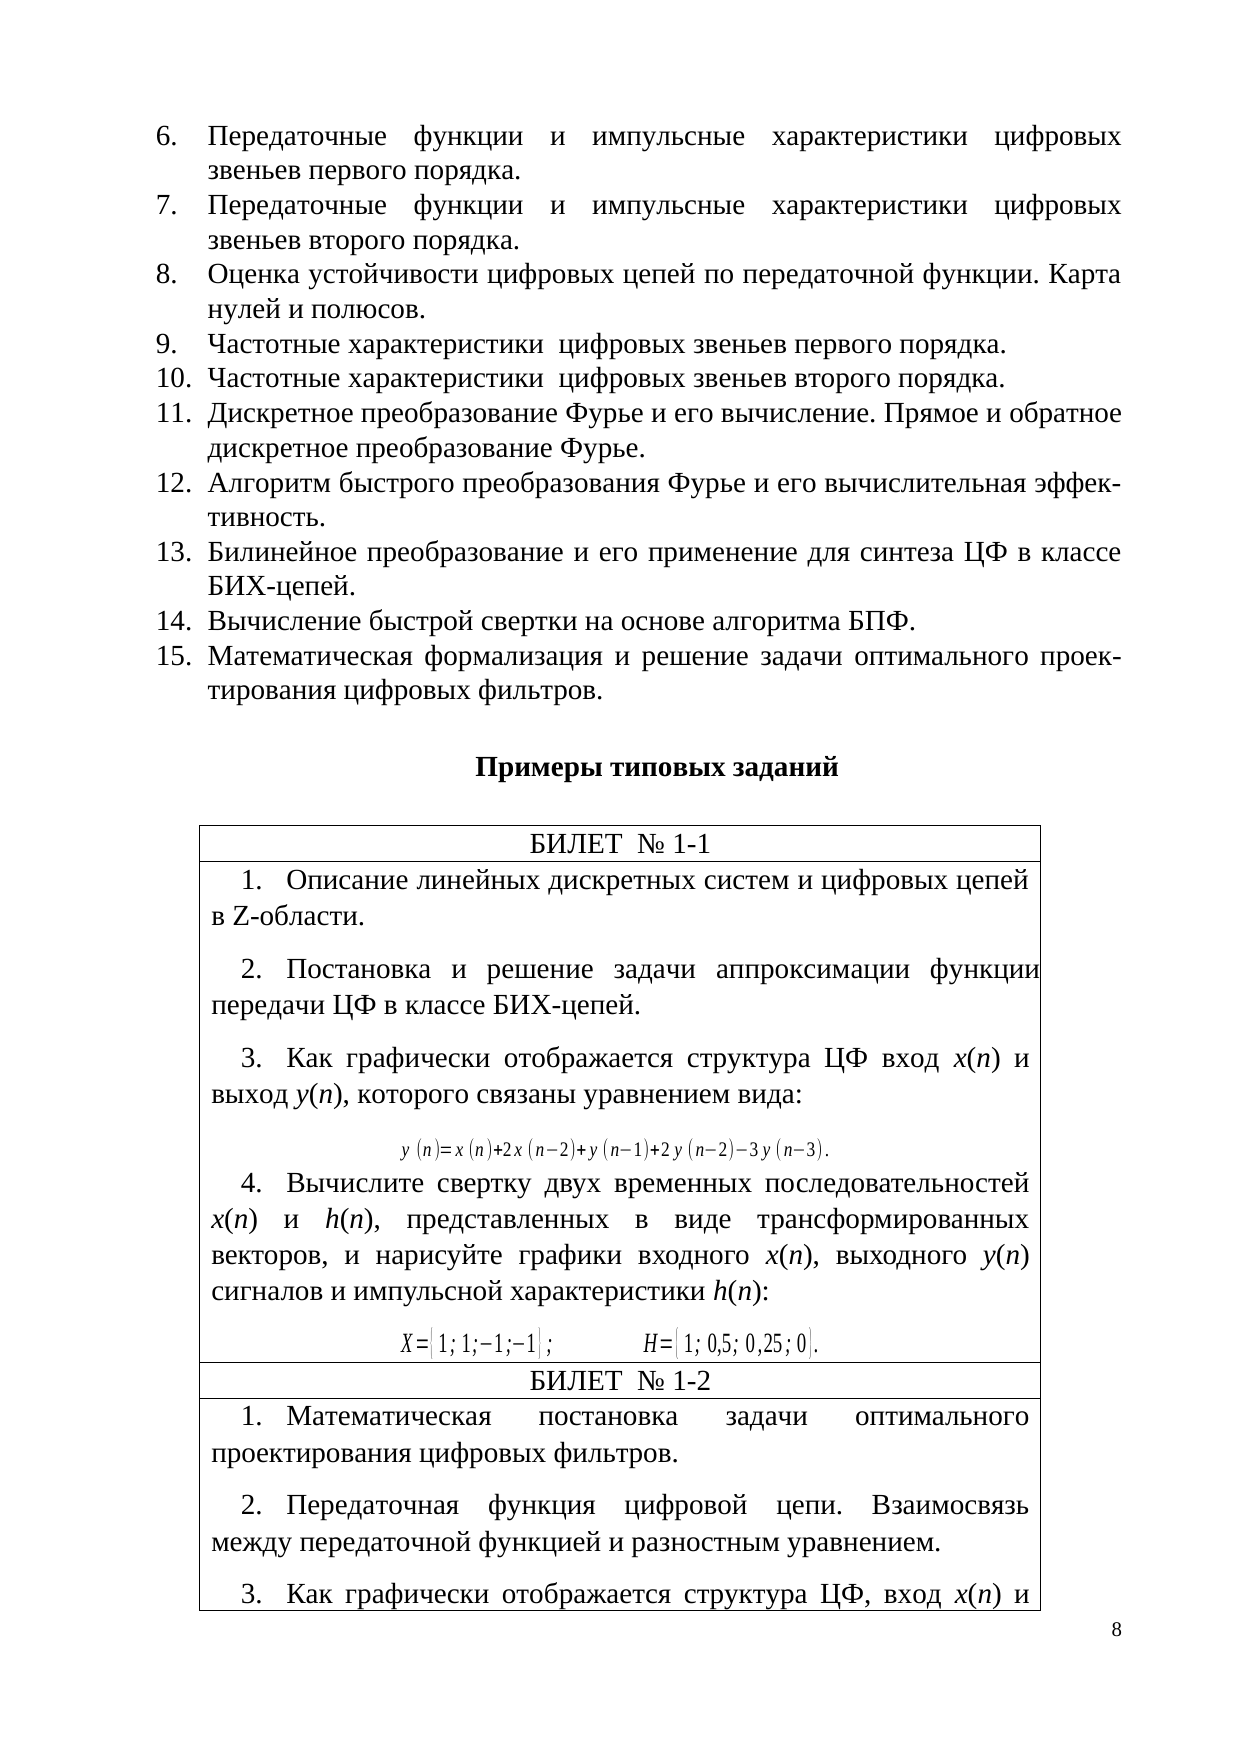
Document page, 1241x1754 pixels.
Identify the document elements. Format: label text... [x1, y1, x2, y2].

subtitle Примеры типовых заданий [197, 749, 1117, 783]
list Алгоритм быстрого преобразования Фурье и его вычислительная эффек-тивность. [156, 465, 1122, 533]
list Передаточные функции и импульсные характеристики цифровых звеньев первого порядка. [156, 118, 1122, 186]
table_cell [200, 1399, 1040, 1610]
table_header БИЛЕТ № 1-1 [200, 826, 1040, 861]
list Оценка устойчивости цифровых цепей по передаточной функции. Карта нулей и полюсов. [156, 257, 1122, 324]
list Частотные характеристики цифровых звеньев второго порядка. [156, 361, 1122, 394]
list Билинейное преобразование и его применение для синтеза ЦФ в классе БИХ-цепей. [156, 534, 1122, 602]
list Математическая формализация и решение задачи оптимального проек-тирования цифровых фильтров. [156, 638, 1122, 706]
list Дискретное преобразование Фурье и его вычисление. Прямое и обратное дискретное преобразование Фурье. [156, 395, 1122, 463]
table_cell Описание линейных дискретных систем и цифровых цепей в Z-области. Постановка и решение задачи аппроксимации функции передачи ЦФ в классе БИХ-цепей. Как графически отображается структура ЦФ вход x(n) и выход y(n), которого связаны уравнением вида: Вычислите свертку двух временных последовательностей x(n) и h(n), представленных в виде трансформированных векторов, и нарисуйте графики входного x(n), выходного y(n) сигналов и импульсной характеристики h(n): [200, 862, 1040, 1362]
table_cell БИЛЕТ № 1-2 [200, 1363, 1040, 1397]
list Передаточные функции и импульсные характеристики цифровых звеньев второго порядка. [156, 187, 1122, 255]
list Частотные характеристики цифровых звеньев первого порядка. [156, 326, 1122, 359]
list Вычисление быстрой свертки на основе алгоритма БПФ. [156, 603, 1122, 637]
